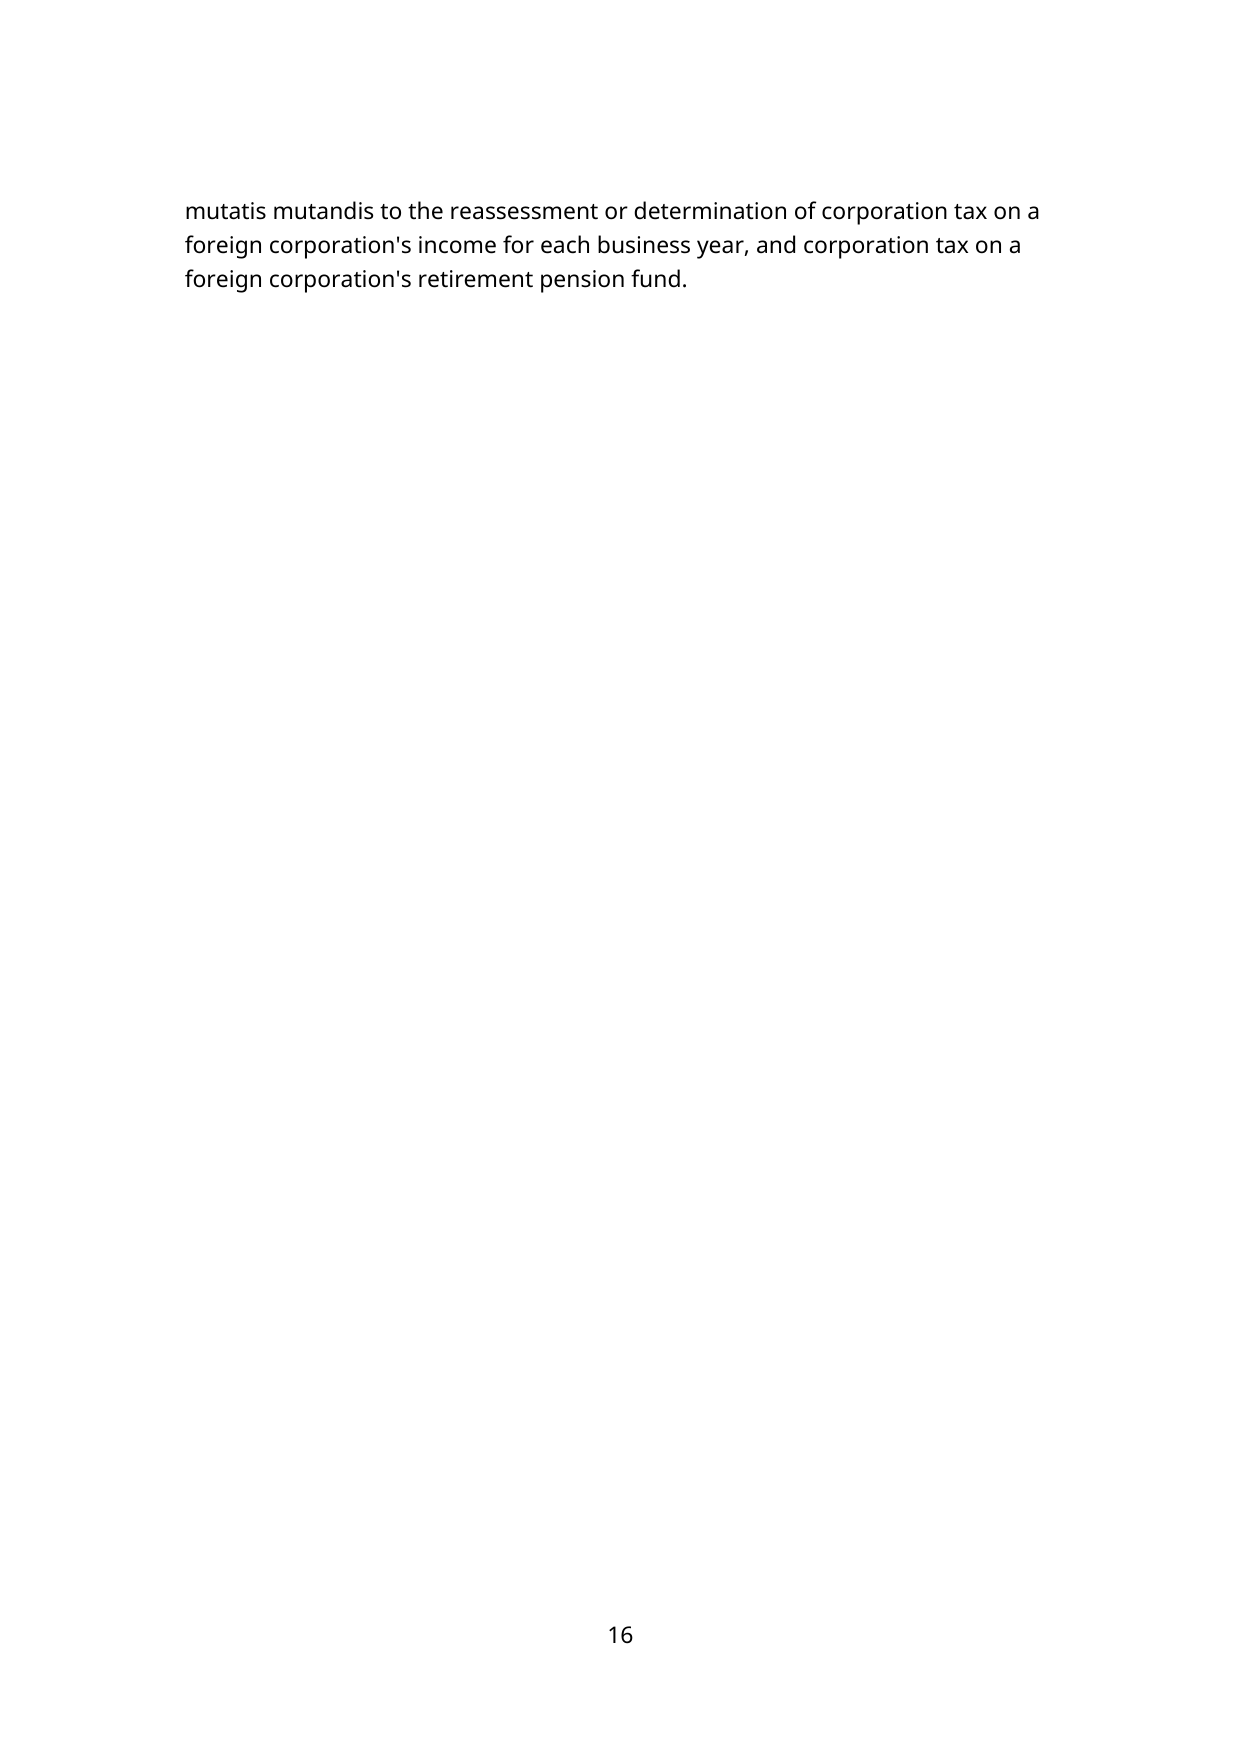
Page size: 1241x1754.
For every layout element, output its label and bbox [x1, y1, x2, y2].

text [161, 194, 1079, 296]
